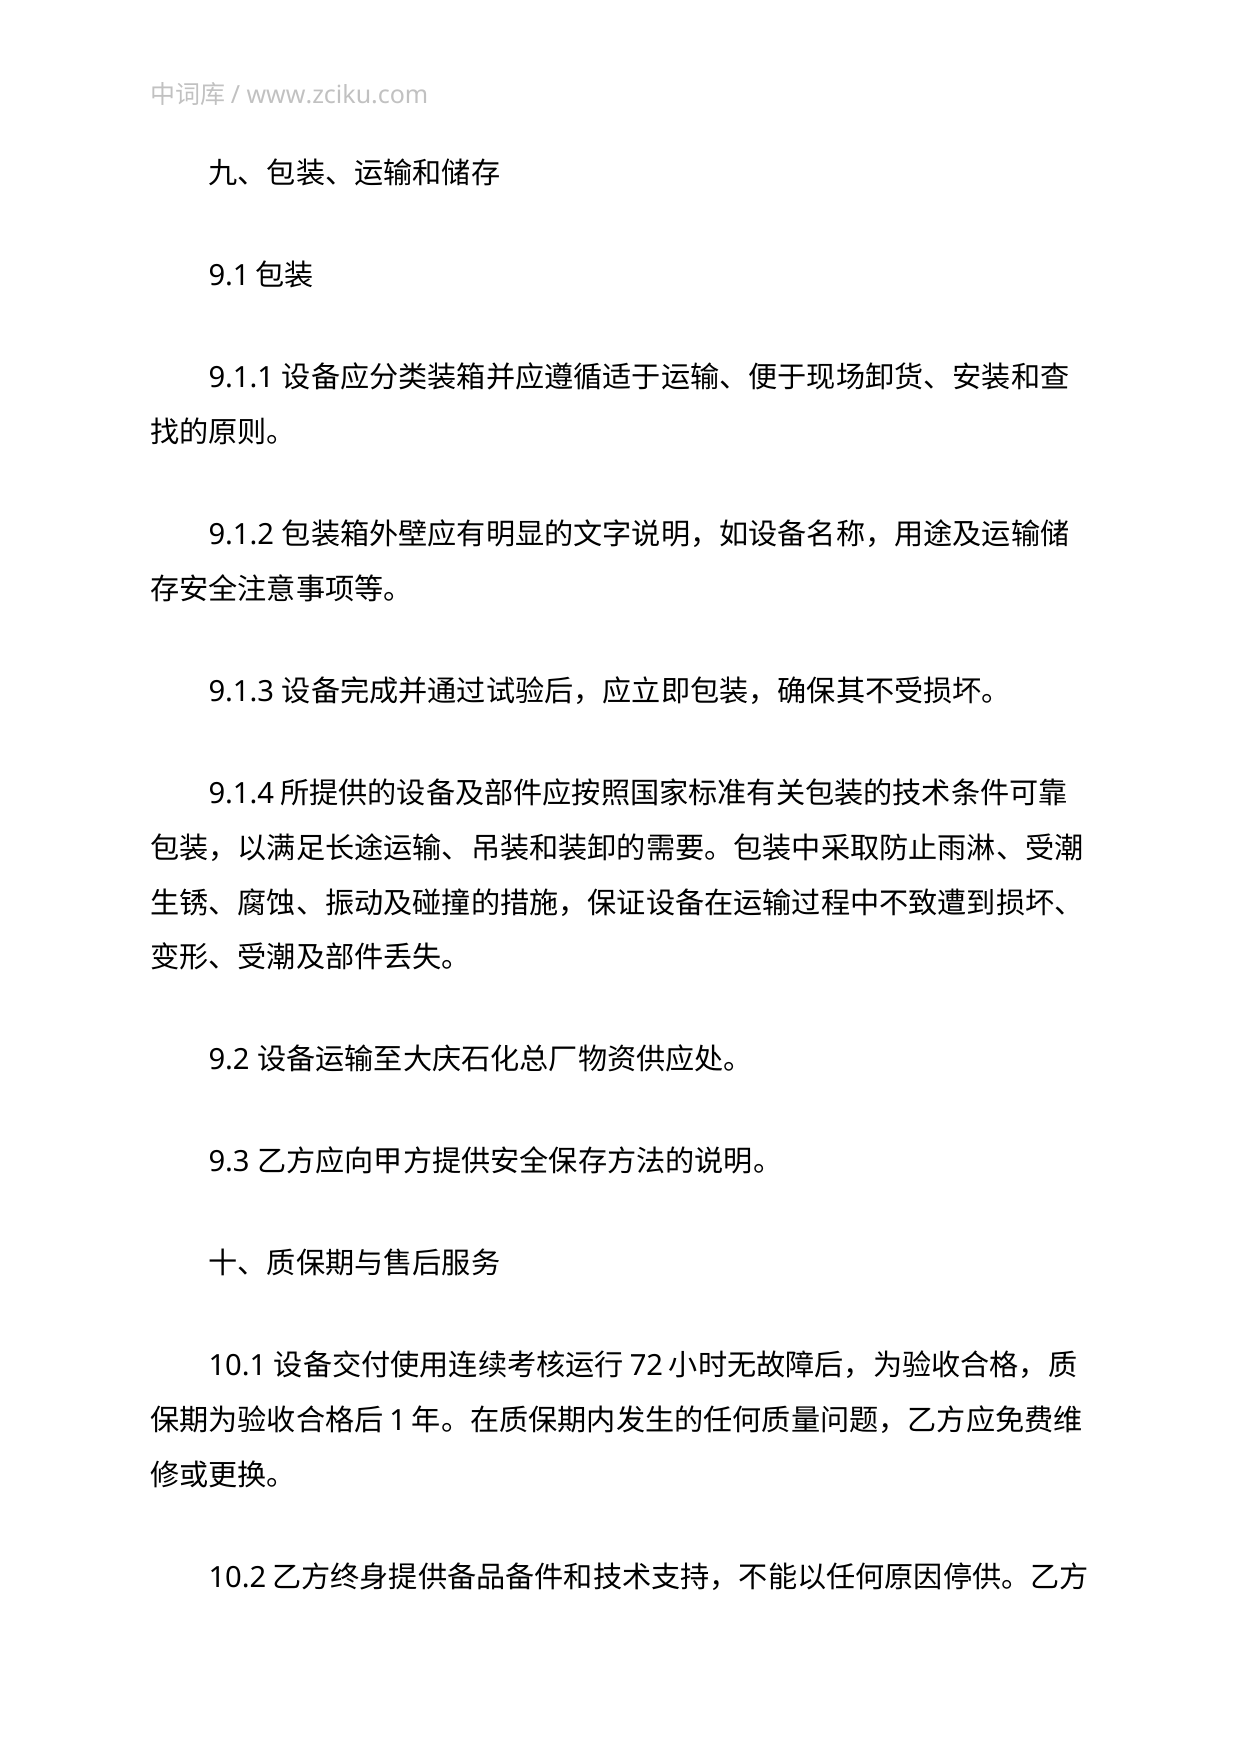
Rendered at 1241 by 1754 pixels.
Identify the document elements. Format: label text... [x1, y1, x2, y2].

text 9.3 乙方应向甲方提供安全保存方法的说明。 [150, 1138, 1090, 1180]
text 十、质保期与售后服务 [150, 1240, 1090, 1282]
text 9.1.2 包装箱外壁应有明显的文字说明，如设备名称，用途及运输储存安全注意事项等。 [150, 511, 1090, 608]
text 10.1 设备交付使用连续考核运行72小时无故障后，为验收合格，质保期为验收合格后1年。在质保期内发生的任何质量问题，乙方应免费维修或更换。 [150, 1342, 1090, 1494]
text 9.1.1 设备应分类装箱并应遵循适于运输、便于现场卸货、安装和查找的原则。 [150, 354, 1090, 451]
text 九、包装、运输和储存 [150, 150, 1090, 192]
text 9.1包装 [150, 252, 1090, 294]
text 9.1.3 设备完成并通过试验后，应立即包装，确保其不受损坏。 [150, 667, 1090, 710]
text 9.1.4所提供的设备及部件应按照国家标准有关包装的技术条件可靠包装，以满足长途运输、吊装和装卸的需要。包装中采取防止雨淋、受潮生锈、腐蚀、振动及碰撞的措施，保证设备在运输过程中不致遭到损坏、变形、受潮及部件丢失。 [150, 769, 1090, 976]
text 9.2 设备运输至大庆石化总厂物资供应处。 [150, 1036, 1090, 1078]
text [150, 1553, 1090, 1596]
